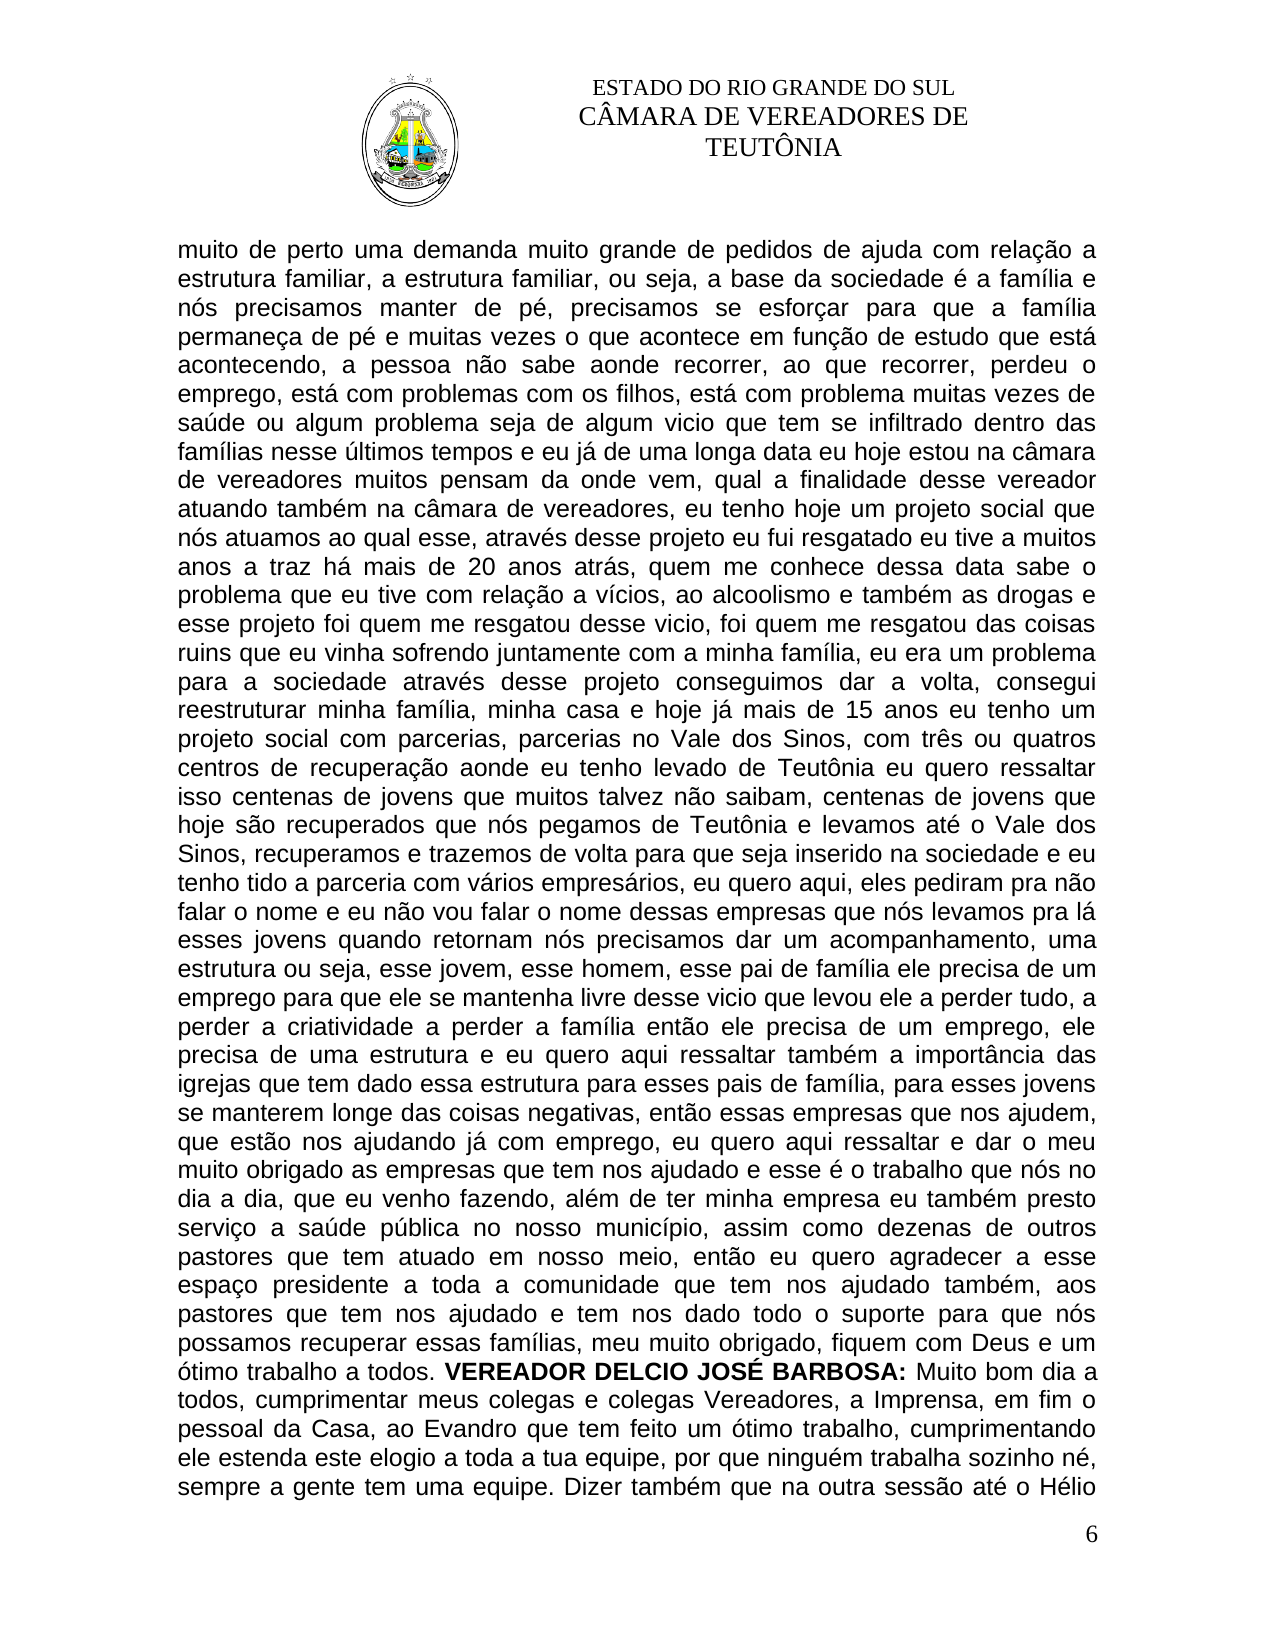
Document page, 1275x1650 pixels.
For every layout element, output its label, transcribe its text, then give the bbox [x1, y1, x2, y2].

picture [361, 73, 459, 207]
